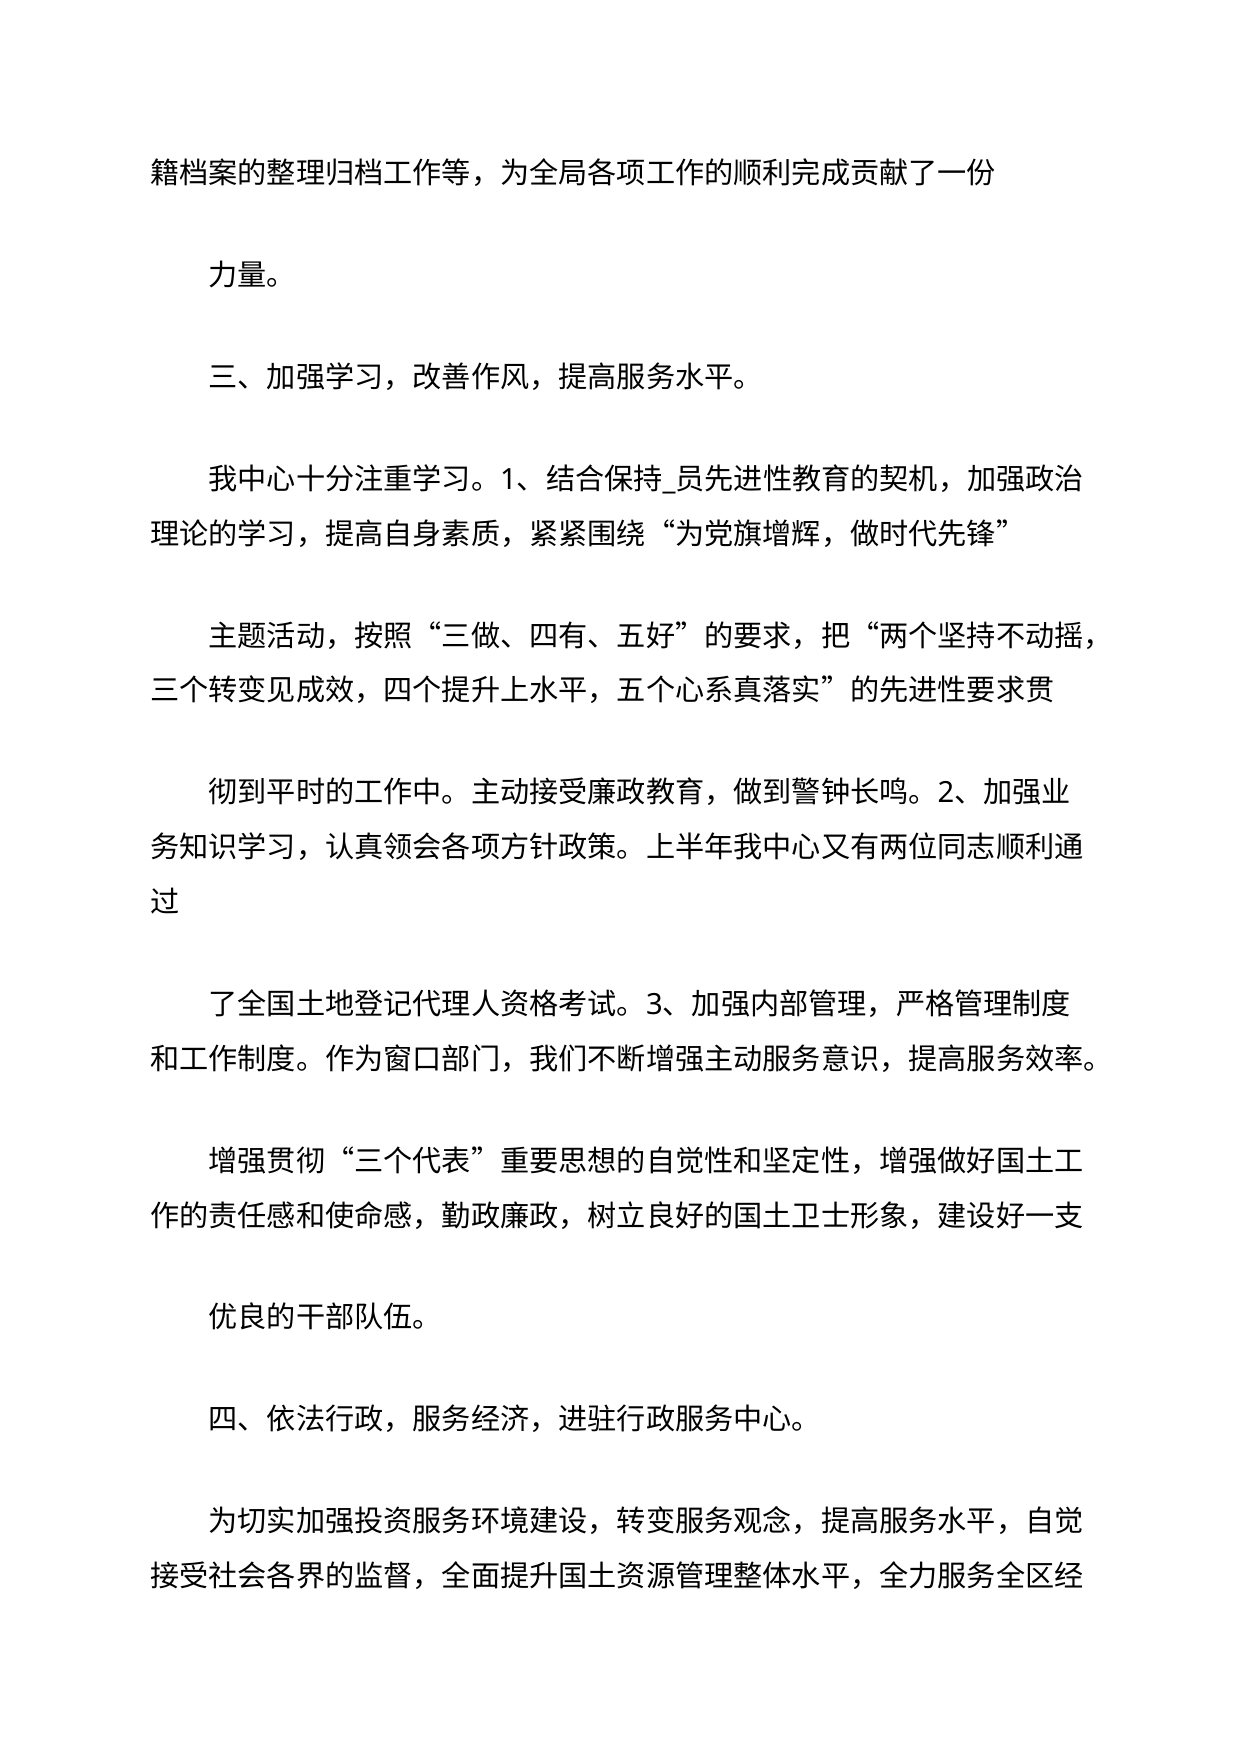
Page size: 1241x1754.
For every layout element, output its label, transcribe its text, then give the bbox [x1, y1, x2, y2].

text 我中心十分注重学习。1、结合保持_员先进性教育的契机，加强政治理论的学习，提高自身素质，紧紧围绕“为党旗增辉，做时代先锋” [150, 455, 1090, 553]
text 为切实加强投资服务环境建设，转变服务观念，提高服务水平，自觉接受社会各界的监督，全面提升国土资源管理整体水平，全力服务全区经 [150, 1497, 1090, 1594]
text 了全国土地登记代理人资格考试。3、加强内部管理，严格管理制度和工作制度。作为窗口部门，我们不断增强主动服务意识，提高服务效率。 [150, 980, 1090, 1078]
text 彻到平时的工作中。主动接受廉政教育，做到警钟长鸣。2、加强业务知识学习，认真领会各项方针政策。上半年我中心又有两位同志顺利通过 [150, 769, 1090, 921]
text 四、依法行政，服务经济，进驻行政服务中心。 [150, 1396, 1090, 1438]
text 优良的干部队伍。 [150, 1294, 1090, 1336]
text 三、加强学习，改善作风，提高服务水平。 [150, 353, 1090, 396]
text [150, 150, 1090, 192]
text 力量。 [150, 252, 1090, 294]
text 增强贯彻“三个代表”重要思想的自觉性和坚定性，增强做好国土工作的责任感和使命感，勤政廉政，树立良好的国土卫士形象，建设好一支 [150, 1137, 1090, 1234]
text 主题活动，按照“三做、四有、五好”的要求，把“两个坚持不动摇，三个转变见成效，四个提升上水平，五个心系真落实”的先进性要求贯 [150, 612, 1090, 709]
